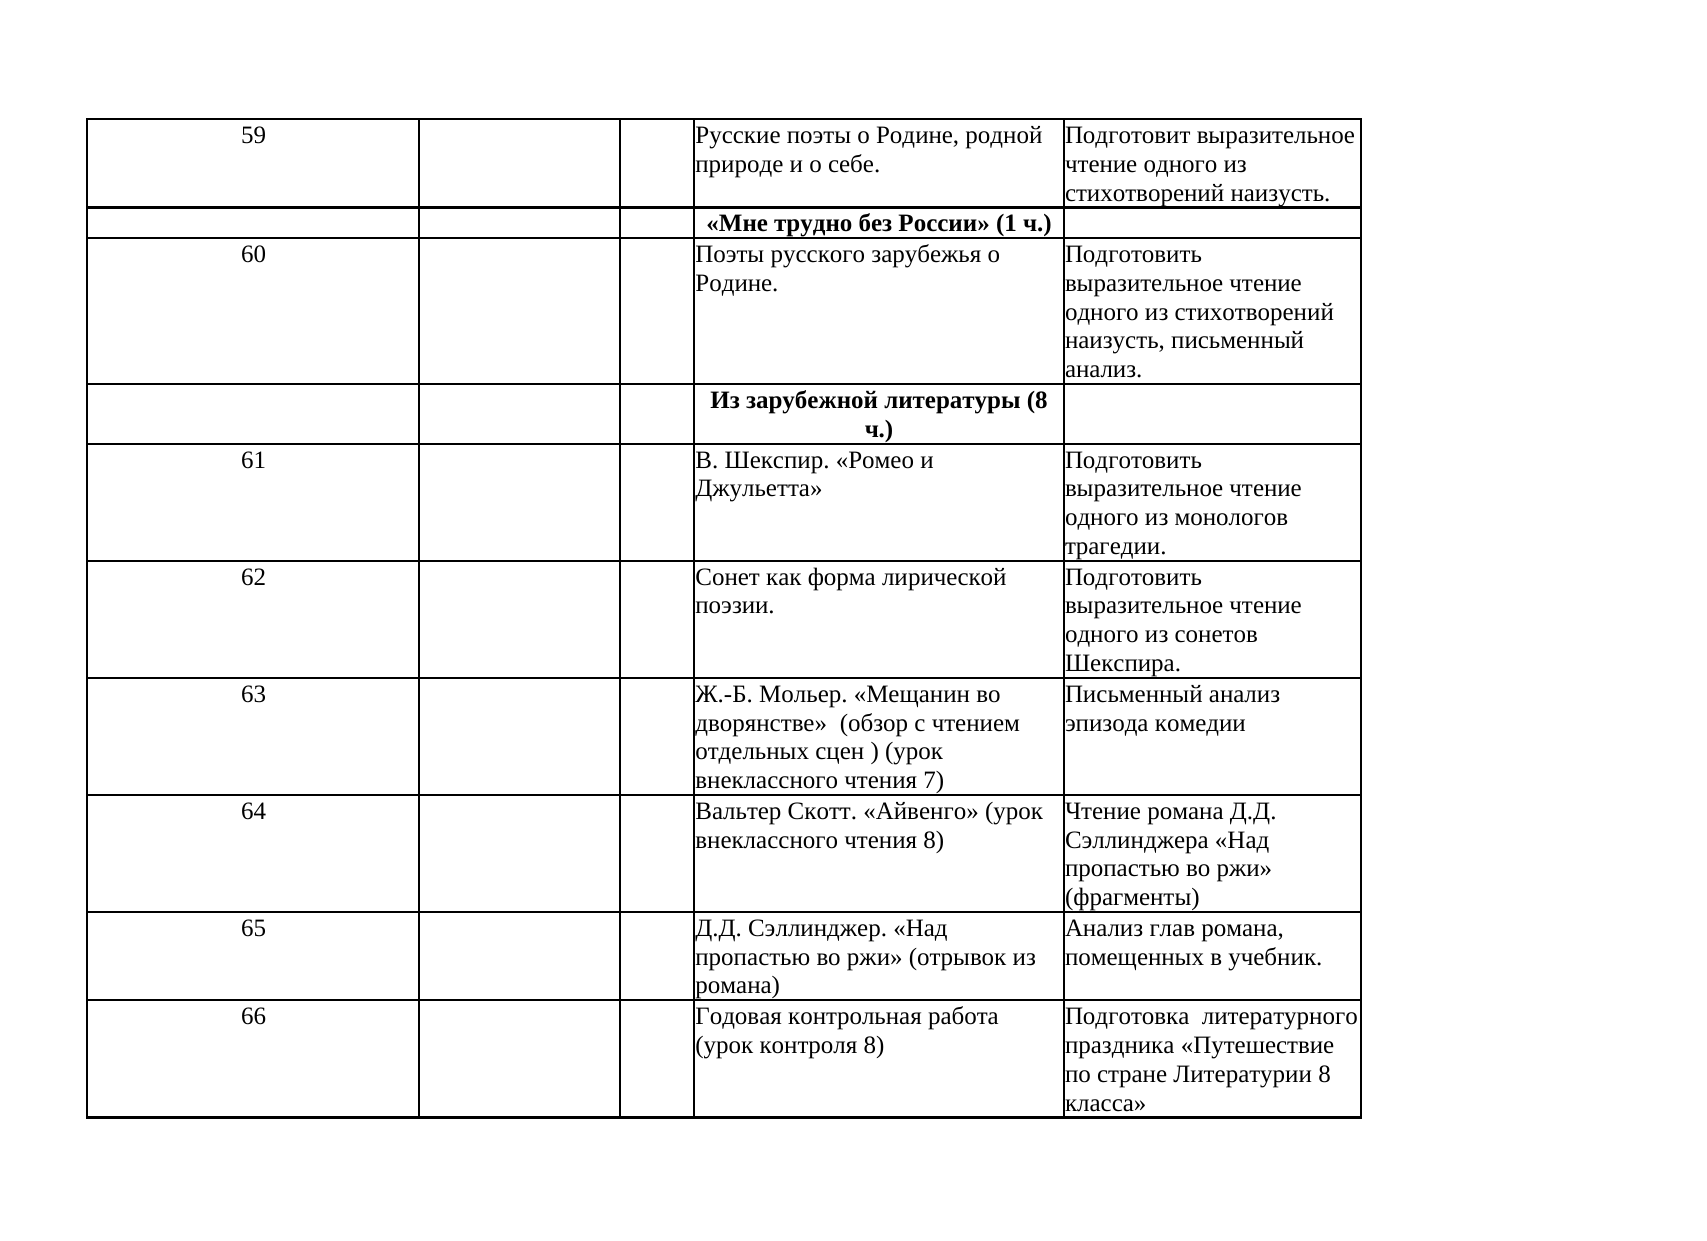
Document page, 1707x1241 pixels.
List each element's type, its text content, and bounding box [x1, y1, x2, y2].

table_cell Анализ глав романа, помещенных в учебник. [1065, 913, 1360, 999]
table_cell В. Шекспир. «Ромео и Джульетта» [695, 445, 1063, 560]
table_cell Подготовить выразительное чтение одного из сонетов Шекспира. [1065, 562, 1360, 677]
table_cell 63 [88, 679, 418, 794]
table_cell Письменный анализ эпизода комедии [1065, 679, 1360, 794]
table_cell [420, 385, 619, 443]
table_cell Русские поэты о Родине, родной природе и о себе. [695, 120, 1063, 206]
table_cell Годовая контрольная работа (урок контроля 8) [695, 1001, 1063, 1116]
table_cell 65 [88, 913, 418, 999]
table_cell [621, 209, 693, 237]
table_cell [621, 445, 693, 560]
table_cell Поэты русского зарубежья о Родине. [695, 239, 1063, 383]
table_cell [621, 796, 693, 911]
table_cell [88, 385, 418, 443]
table_cell Сонет как форма лирической поэзии. [695, 562, 1063, 677]
table_cell [621, 562, 693, 677]
table_cell [420, 562, 619, 677]
table_cell 59 [88, 120, 418, 206]
table_cell [420, 209, 619, 237]
table_cell 60 [88, 239, 418, 383]
table_cell [420, 1001, 619, 1116]
table_cell [621, 679, 693, 794]
table_cell [88, 209, 418, 237]
table_cell 61 [88, 445, 418, 560]
table_cell [420, 913, 619, 999]
table_cell [1065, 385, 1360, 443]
table_cell Из зарубежной литературы (8 ч.) [695, 385, 1063, 443]
table_cell Ж.-Б. Мольер. «Мещанин во дворянстве» (обзор с чтением отдельных сцен ) (урок внеклассного чтения 7) [695, 679, 1063, 794]
table_cell 66 [88, 1001, 418, 1116]
table_cell 64 [88, 796, 418, 911]
table_cell Подготовка литературного праздника «Путешествие по стране Литературии 8 класса» [1065, 1001, 1360, 1116]
table_cell Д.Д. Сэллинджер. «Над пропастью во ржи» (отрывок из романа) [695, 913, 1063, 999]
table_cell [621, 120, 693, 206]
table_cell Чтение романа Д.Д. Сэллинджера «Над пропастью во ржи» (фрагменты) [1065, 796, 1360, 911]
table_cell 62 [88, 562, 418, 677]
table_cell [621, 1001, 693, 1116]
table_cell [1065, 209, 1360, 237]
table_cell Подготовить выразительное чтение одного из монологов трагедии. [1065, 445, 1360, 560]
table_cell [621, 913, 693, 999]
table_cell [420, 239, 619, 383]
table_cell [621, 239, 693, 383]
table_cell [420, 445, 619, 560]
table_cell Подготовит выразительное чтение одного из стихотворений наизусть. [1065, 120, 1360, 206]
table_cell Вальтер Скотт. «Айвенго» (урок внеклассного чтения 8) [695, 796, 1063, 911]
table_cell [420, 120, 619, 206]
table_cell Подготовить выразительное чтение одного из стихотворений наизусть, письменный анализ. [1065, 239, 1360, 383]
table_cell [420, 679, 619, 794]
table_cell [621, 385, 693, 443]
table_cell «Мне трудно без России» (1 ч.) [695, 209, 1063, 237]
table_cell [420, 796, 619, 911]
